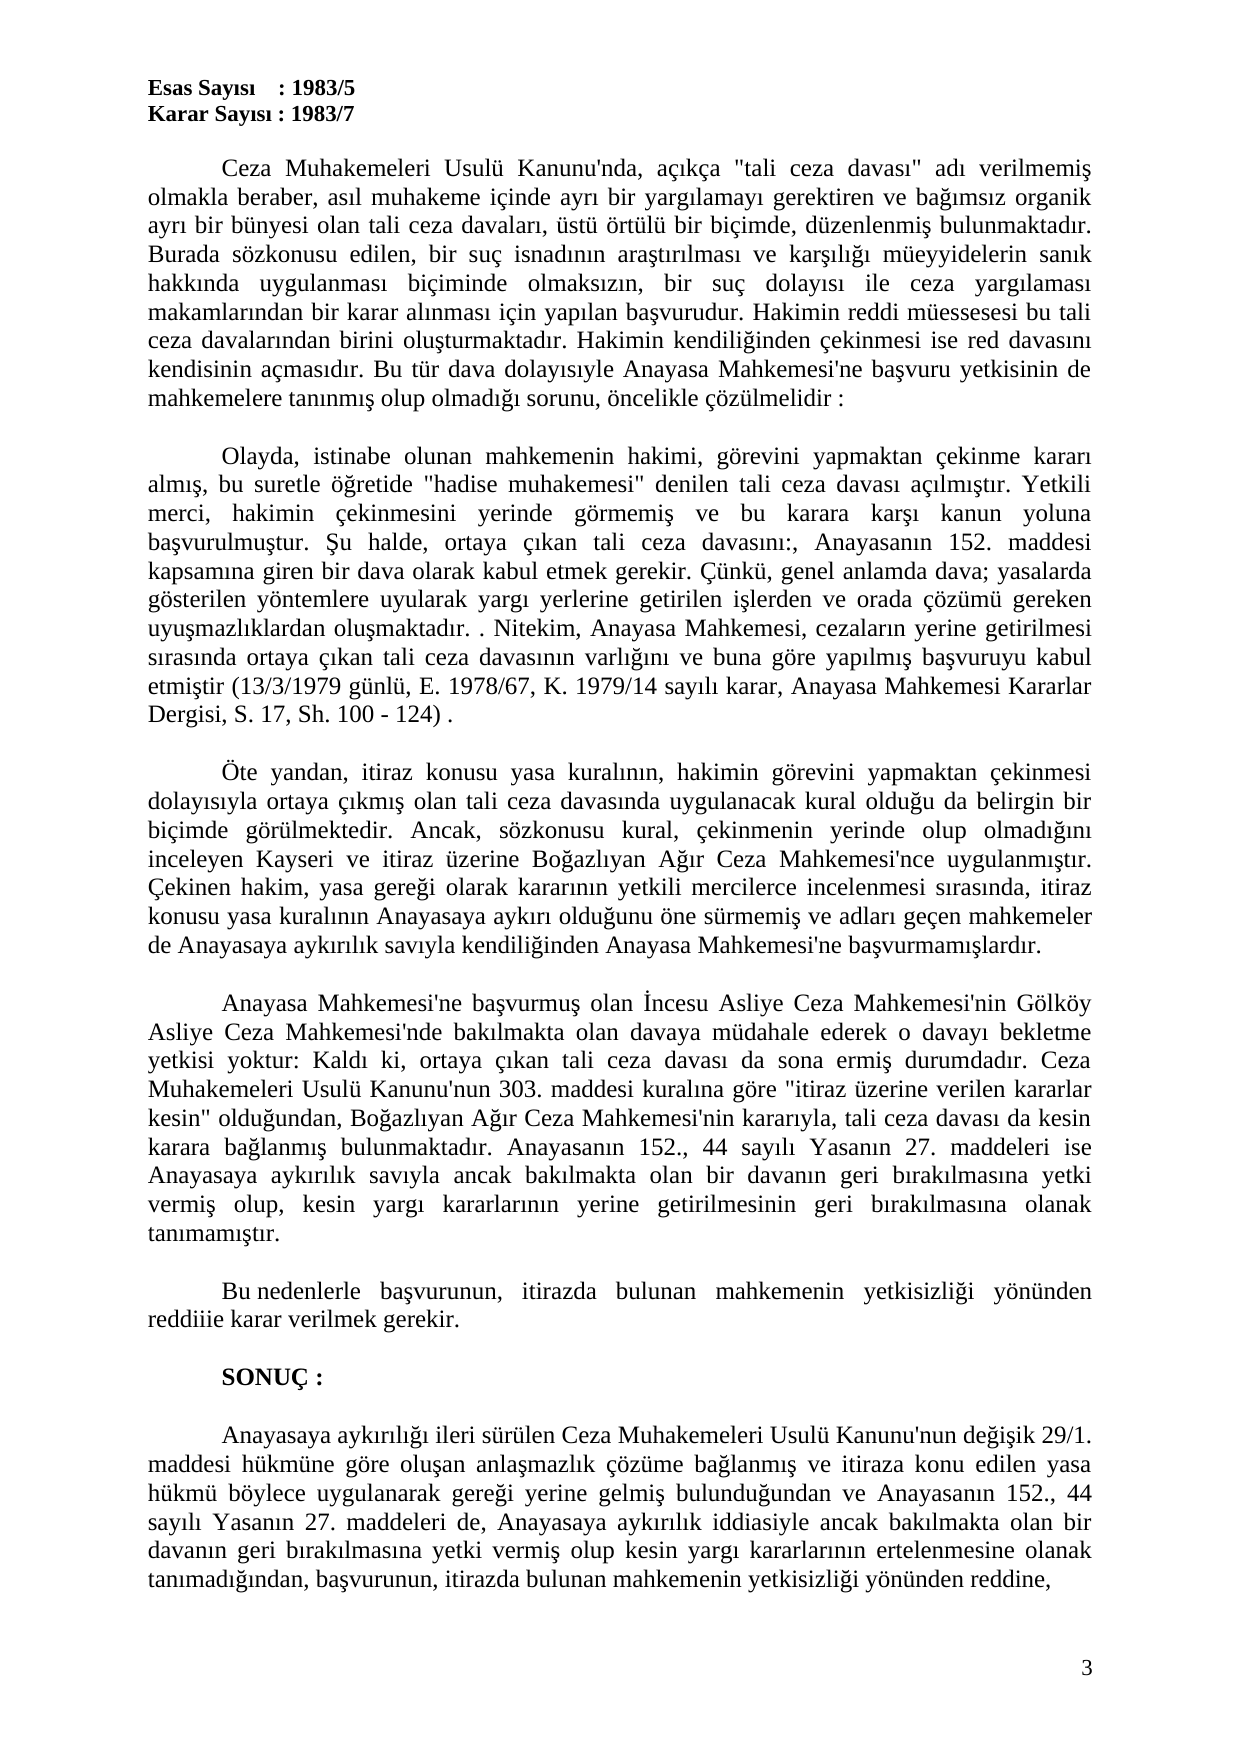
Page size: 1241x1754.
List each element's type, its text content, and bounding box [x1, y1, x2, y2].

text Bu nedenlerle başvurunun, itirazda bulunan mahkemenin yetkisizliği yönünden reddiiie karar verilmek gerekir. [148, 1276, 1093, 1333]
text Öte yandan, itiraz konusu yasa kuralının, hakimin görevini yapmaktan çekinmesi dolayısıyla ortaya çıkmış olan tali ceza davasında uygulanacak kural olduğu da belirgin bir biçimde görülmektedir. Ancak, sözkonusu kural, çekinmenin yerinde olup olmadığını inceleyen Kayseri ve itiraz üzerine Boğazlıyan Ağır Ceza Mahkemesi'nce uygulanmıştır. Çekinen hakim, yasa gereği olarak kararının yetkili mercilerce incelenmesi sırasında, itiraz konusu yasa kuralının Anayasaya aykırı olduğunu öne sürmemiş ve adları geçen mahkemeler de Anayasaya aykırılık savıyla kendiliğinden Anayasa Mahkemesi'ne başvurmamışlardır. [148, 757, 1093, 959]
text Olayda, istinabe olunan mahkemenin hakimi, görevini yapmaktan çekinme kararı almış, bu suretle öğretide "hadise muhakemesi" denilen tali ceza davası açılmıştır. Yetkili merci, hakimin çekinmesini yerinde görmemiş ve bu karara karşı kanun yoluna başvurulmuştur. Şu halde, ortaya çıkan tali ceza davasını:, Anayasanın 152. maddesi kapsamına giren bir dava olarak kabul etmek gerekir. Çünkü, genel anlamda dava; yasalarda gösterilen yöntemlere uyularak yargı yerlerine getirilen işlerden ve orada çözümü gereken uyuşmazlıklardan oluşmaktadır. . Nitekim, Anayasa Mahkemesi, cezaların yerine getirilmesi sırasında ortaya çıkan tali ceza davasının varlığını ve buna göre yapılmış başvuruyu kabul etmiştir (13/3/1979 günlü, E. 1978/67, K. 1979/14 sayılı karar, Anayasa Mahkemesi Kararlar Dergisi, S. 17, Sh. 100 - 124) . [148, 441, 1093, 728]
text Anayasa Mahkemesi'ne başvurmuş olan İncesu Asliye Ceza Mahkemesi'nin Gölköy Asliye Ceza Mahkemesi'nde bakılmakta olan davaya müdahale ederek o davayı bekletme yetkisi yoktur: Kaldı ki, ortaya çıkan tali ceza davası da sona ermiş durumdadır. Ceza Muhakemeleri Usulü Kanunu'nun 303. maddesi kuralına göre "itiraz üzerine verilen kararlar kesin" olduğundan, Boğazlıyan Ağır Ceza Mahkemesi'nin kararıyla, tali ceza davası da kesin karara bağlanmış bulunmaktadır. Anayasanın 152., 44 sayılı Yasanın 27. maddeleri ise Anayasaya aykırılık savıyla ancak bakılmakta olan bir davanın geri bırakılmasına yetki vermiş olup, kesin yargı kararlarının yerine getirilmesinin geri bırakılmasına olanak tanımamıştır. [148, 988, 1093, 1247]
text SONUÇ : [148, 1362, 1093, 1391]
text Anayasaya aykırılığı ileri sürülen Ceza Muhakemeleri Usulü Kanunu'nun değişik 29/1. maddesi hükmüne göre oluşan anlaşmazlık çözüme bağlanmış ve itiraza konu edilen yasa hükmü böylece uygulanarak gereği yerine gelmiş bulunduğundan ve Anayasanın 152., 44 sayılı Yasanın 27. maddeleri de, Anayasaya aykırılık iddiasiyle ancak bakılmakta olan bir davanın geri bırakılmasına yetki vermiş olup kesin yargı kararlarının ertelenmesine olanak tanımadığından, başvurunun, itirazda bulunan mahkemenin yetkisizliği yönünden reddine, [148, 1420, 1093, 1593]
text Ceza Muhakemeleri Usulü Kanunu'nda, açıkça "tali ceza davası" adı verilmemiş olmakla beraber, asıl muhakeme içinde ayrı bir yargılamayı gerektiren ve bağımsız organik ayrı bir bünyesi olan tali ceza davaları, üstü örtülü bir biçimde, düzenlenmiş bulunmaktadır. Burada sözkonusu edilen, bir suç isnadının araştırılması ve karşılığı müeyyidelerin sanık hakkında uygulanması biçiminde olmaksızın, bir suç dolayısı ile ceza yargılaması makamlarından bir karar alınması için yapılan başvurudur. Hakimin reddi müessesesi bu tali ceza davalarından birini oluşturmaktadır. Hakimin kendiliğinden çekinmesi ise red davasını kendisinin açmasıdır. Bu tür dava dolayısıyle Anayasa Mahkemesi'ne başvuru yetkisinin de mahkemelere tanınmış olup olmadığı sorunu, öncelikle çözülmelidir : [148, 153, 1093, 412]
